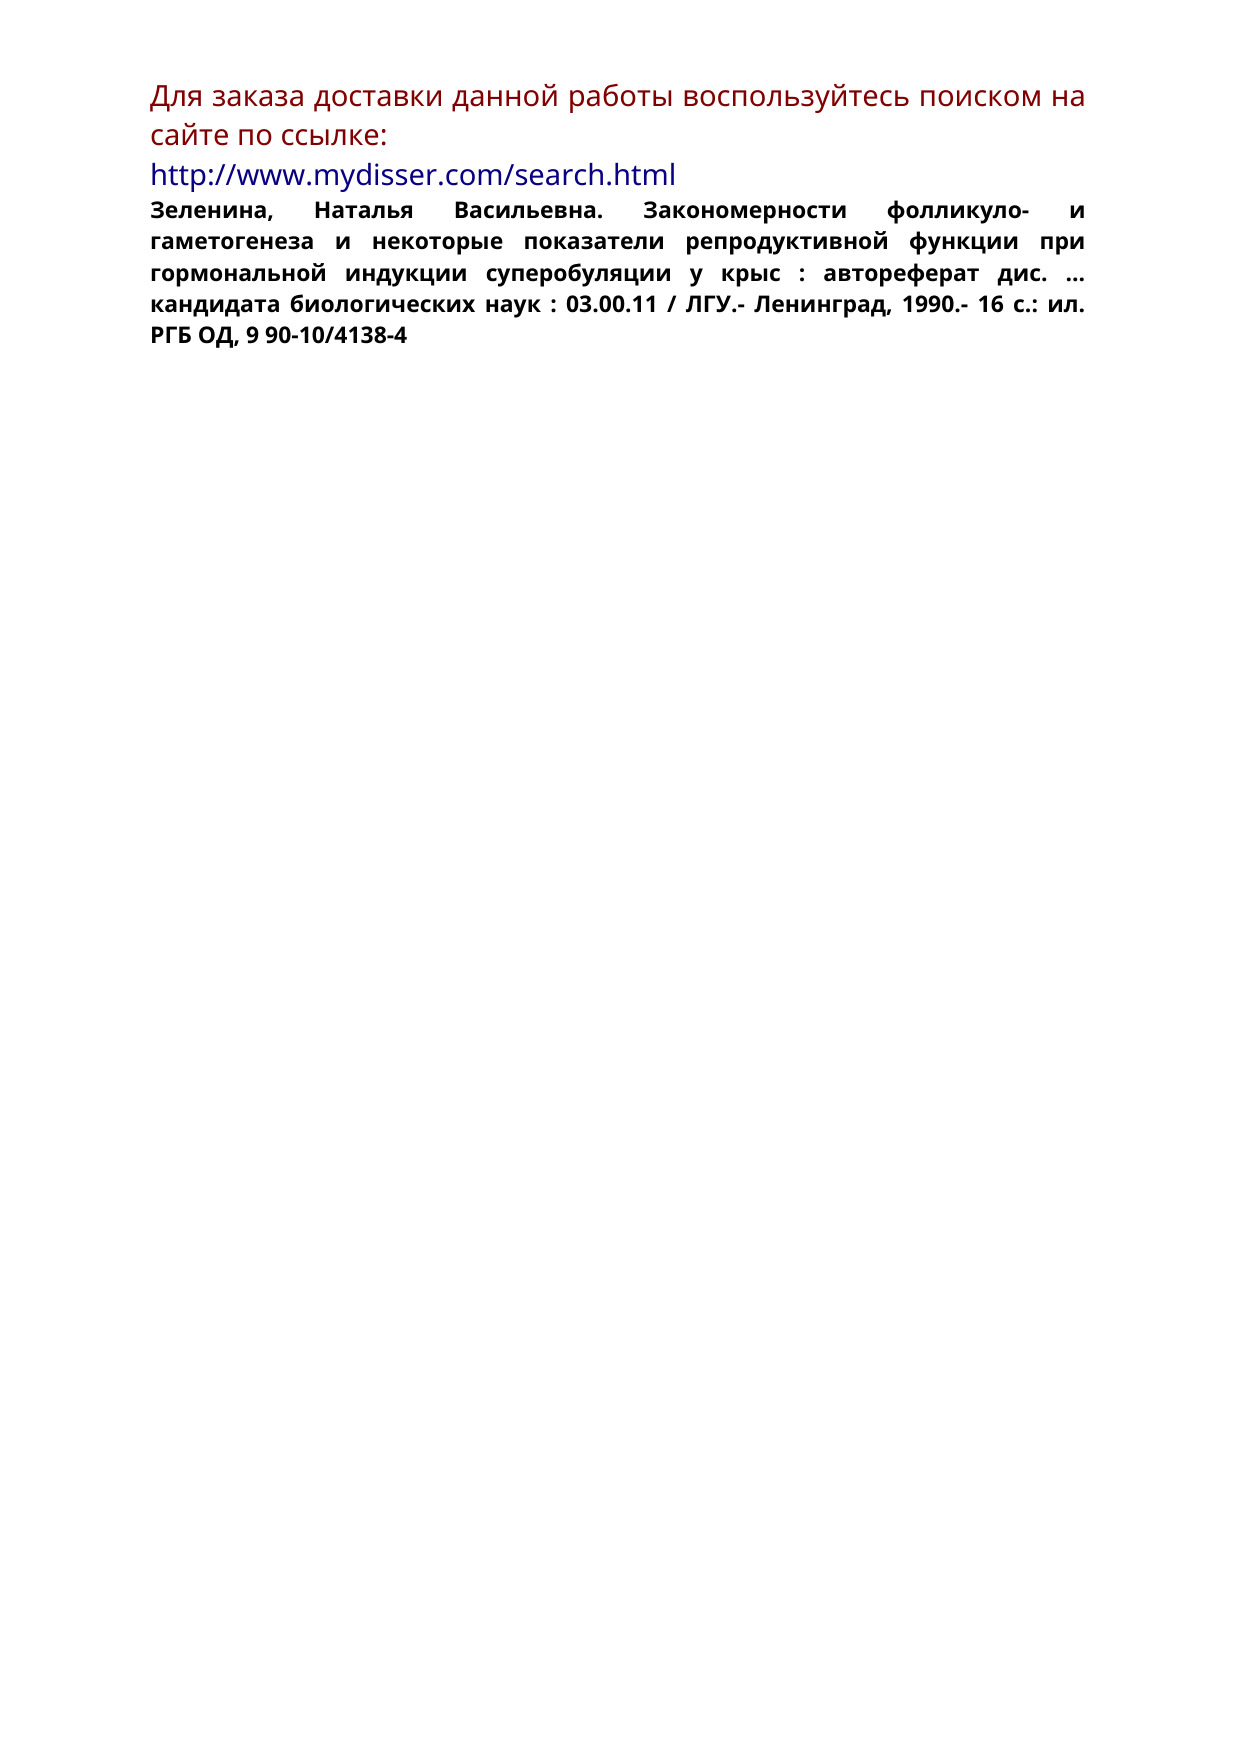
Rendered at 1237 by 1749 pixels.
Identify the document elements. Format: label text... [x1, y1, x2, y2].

text Зеленина, Наталья Васильевна. Закономерности фолликуло- и гаметогенеза и некоторые показатели репродуктивной функции при гормональной индукции суперобуляции у крыс : автореферат дис. ... кандидата биологических наук : 03.00.11 / ЛГУ.- Ленинград, 1990.- 16 с.: ил. РГБ ОД, 9 90-10/4138-4 [150, 194, 1086, 350]
